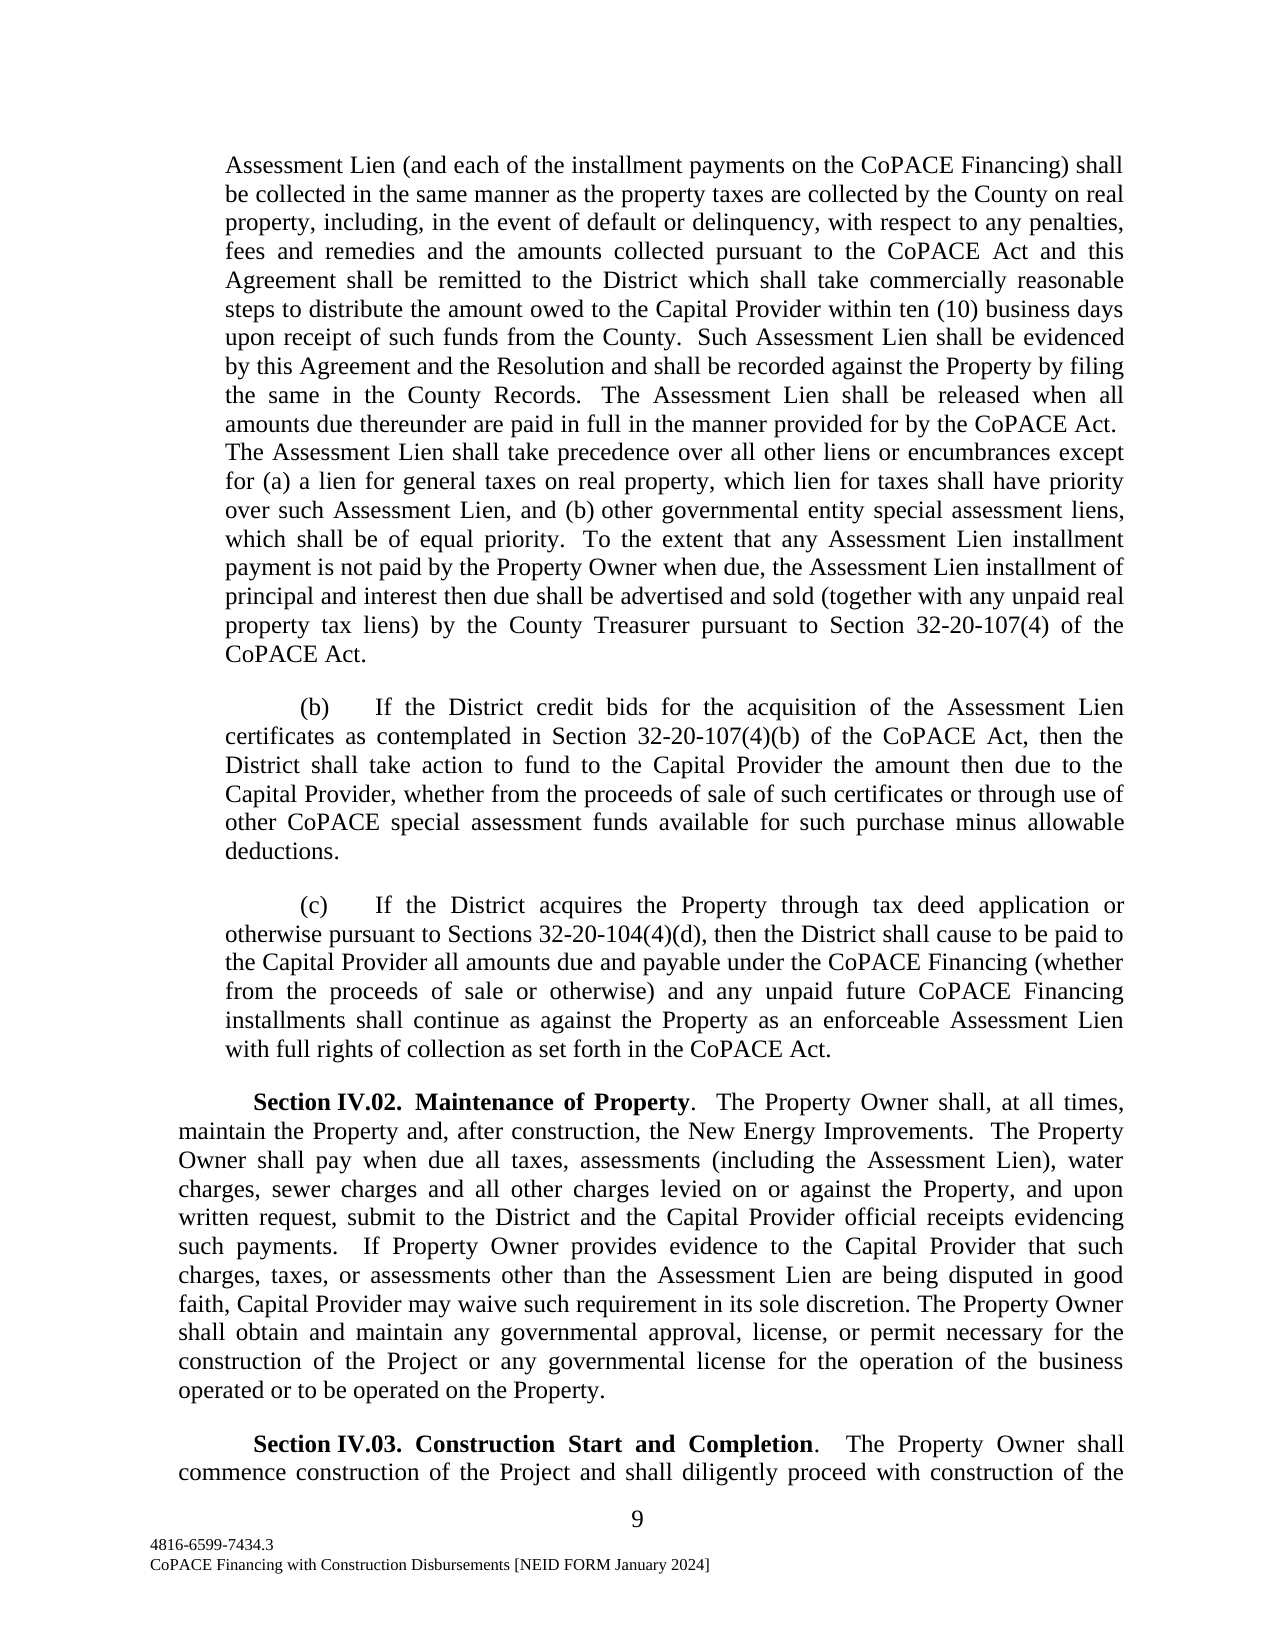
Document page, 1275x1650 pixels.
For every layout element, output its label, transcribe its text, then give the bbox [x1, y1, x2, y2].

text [178, 1429, 1125, 1486]
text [225, 150, 1125, 667]
text Maintenance of Property. The Property Owner shall, at all times, maintain the Property and, after construction, the New Energy Improvements. The Property Owner shall pay when due all taxes, assessments (including the Assessment Lien), water charges, sewer charges and all other charges levied on or against the Property, and upon written request, submit to the District and the Capital Provider official receipts evidencing such payments. If Property Owner provides evidence to the Capital Provider that such charges, taxes, or assessments other than the Assessment Lien are being disputed in good faith, Capital Provider may waive such requirement in its sole discretion. The Property Owner shall obtain and maintain any governmental approval, license, or permit necessary for the construction of the Project or any governmental license for the operation of the business operated or to be operated on the Property. [178, 1087, 1125, 1404]
text If the District credit bids for the acquisition of the Assessment Lien certificates as contemplated in Section 32-20-107(4)(b) of the CoPACE Act, then the District shall take action to fund to the Capital Provider the amount then due to the Capital Provider, whether from the proceeds of sale of such certificates or through use of other CoPACE special assessment funds available for such purchase minus allowable deductions. [225, 692, 1125, 865]
text If the District acquires the Property through tax deed application or otherwise pursuant to Sections 32-20-104(4)(d), then the District shall cause to be paid to the Capital Provider all amounts due and payable under the CoPACE Financing (whether from the proceeds of sale or otherwise) and any unpaid future CoPACE Financing installments shall continue as against the Property as an enforceable Assessment Lien with full rights of collection as set forth in the CoPACE Act. [225, 890, 1125, 1062]
